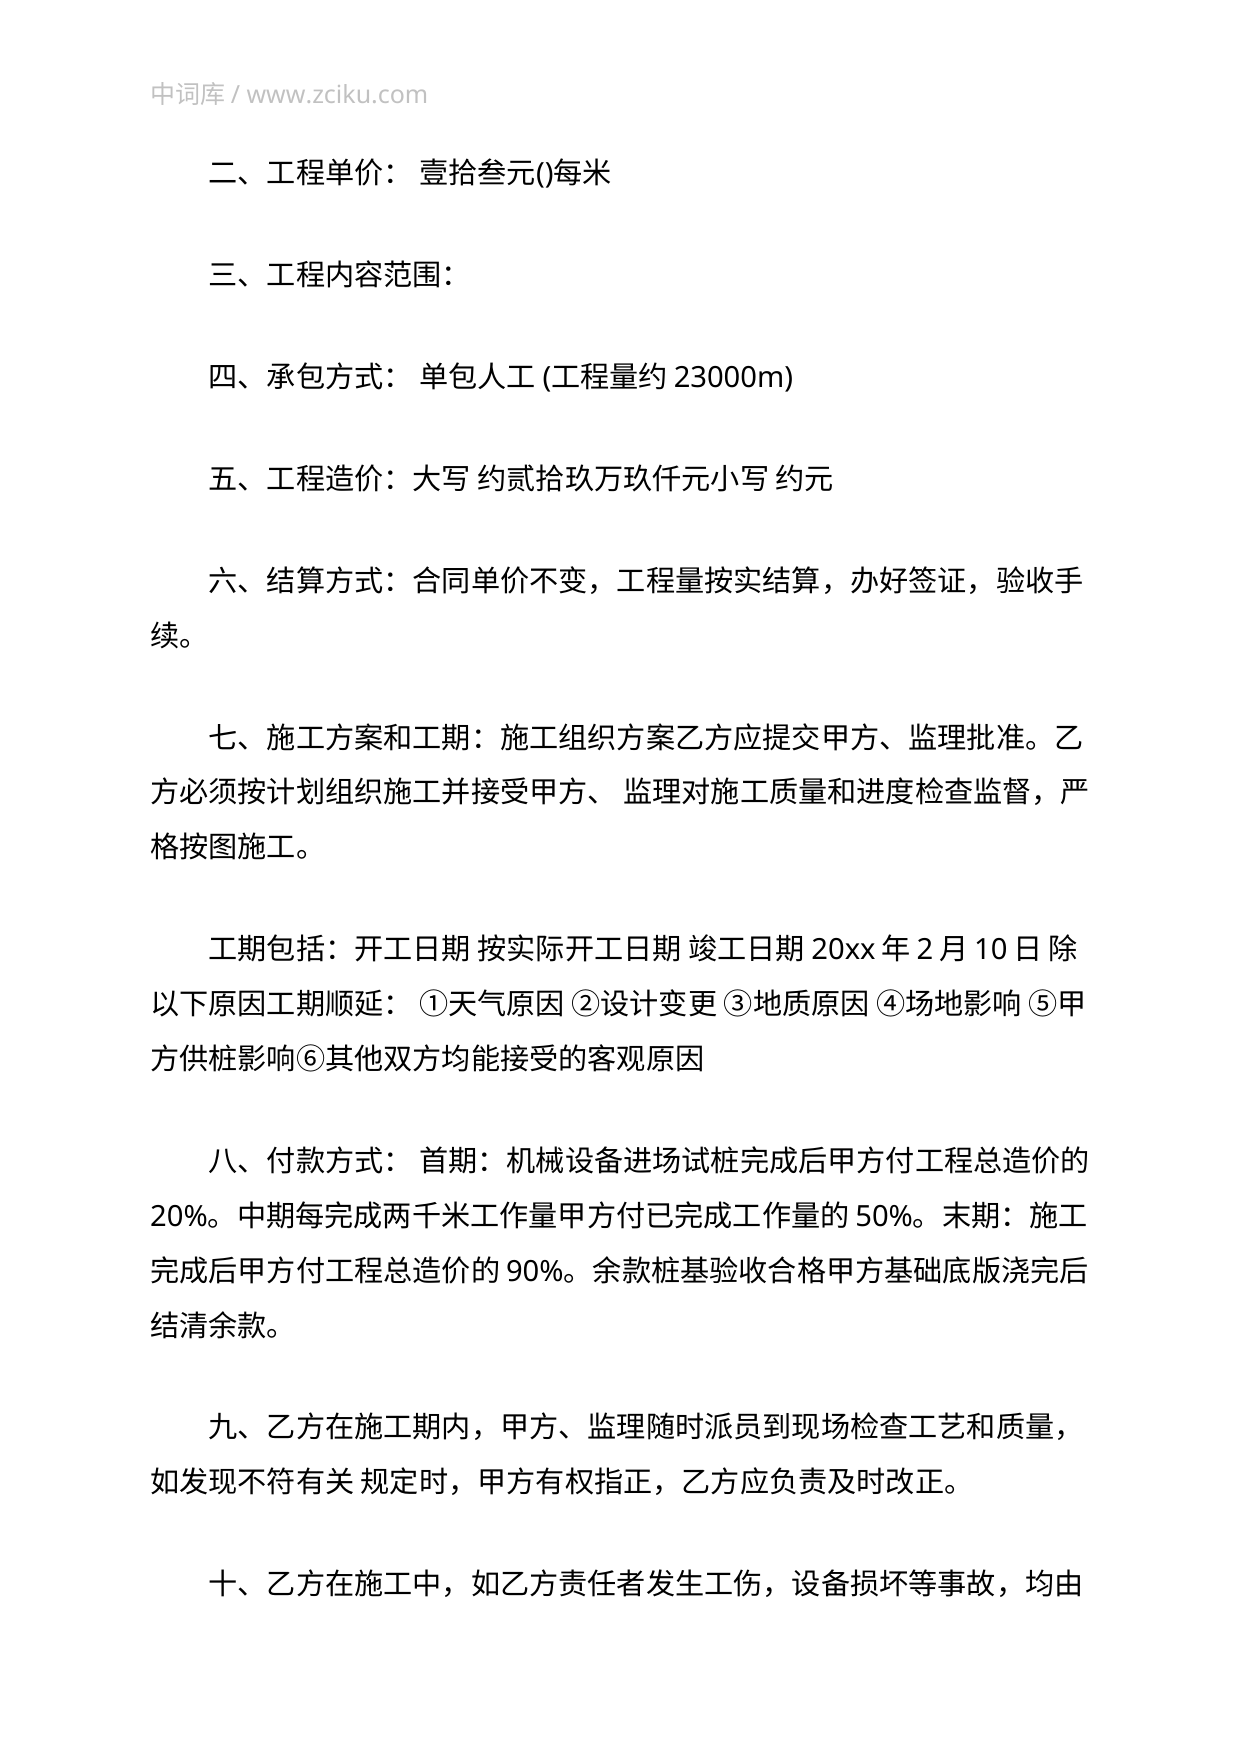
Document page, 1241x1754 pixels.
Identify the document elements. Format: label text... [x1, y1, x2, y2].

text 二、工程单价： 壹拾叁元()每米 [150, 150, 1090, 192]
text 八、付款方式： 首期：机械设备进场试桩完成后甲方付工程总造价的20%。中期每完成两千米工作量甲方付已完成工作量的50%。末期：施工完成后甲方付工程总造价的90%。余款桩基验收合格甲方基础底版浇完后结清余款。 [150, 1137, 1090, 1344]
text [150, 1561, 1090, 1603]
text 七、施工方案和工期：施工组织方案乙方应提交甲方、监理批准。乙方必须按计划组织施工并接受甲方、 监理对施工质量和进度检查监督，严格按图施工。 [150, 714, 1090, 866]
text 五、工程造价：大写 约贰拾玖万玖仟元小写 约元 [150, 456, 1090, 498]
text 六、结算方式：合同单价不变，工程量按实结算，办好签证，验收手续。 [150, 557, 1090, 655]
text 工期包括：开工日期 按实际开工日期 竣工日期 20xx年2月10日 除以下原因工期顺延： ①天气原因 ②设计变更 ③地质原因 ④场地影响 ⑤甲方供桩影响⑥其他双方均能接受的客观原因 [150, 926, 1090, 1078]
text 四、承包方式： 单包人工 (工程量约23000m) [150, 354, 1090, 396]
text 九、乙方在施工期内，甲方、监理随时派员到现场检查工艺和质量，如发现不符有关 规定时，甲方有权指正，乙方应负责及时改正。 [150, 1404, 1090, 1501]
text 三、工程内容范围： [150, 252, 1090, 294]
